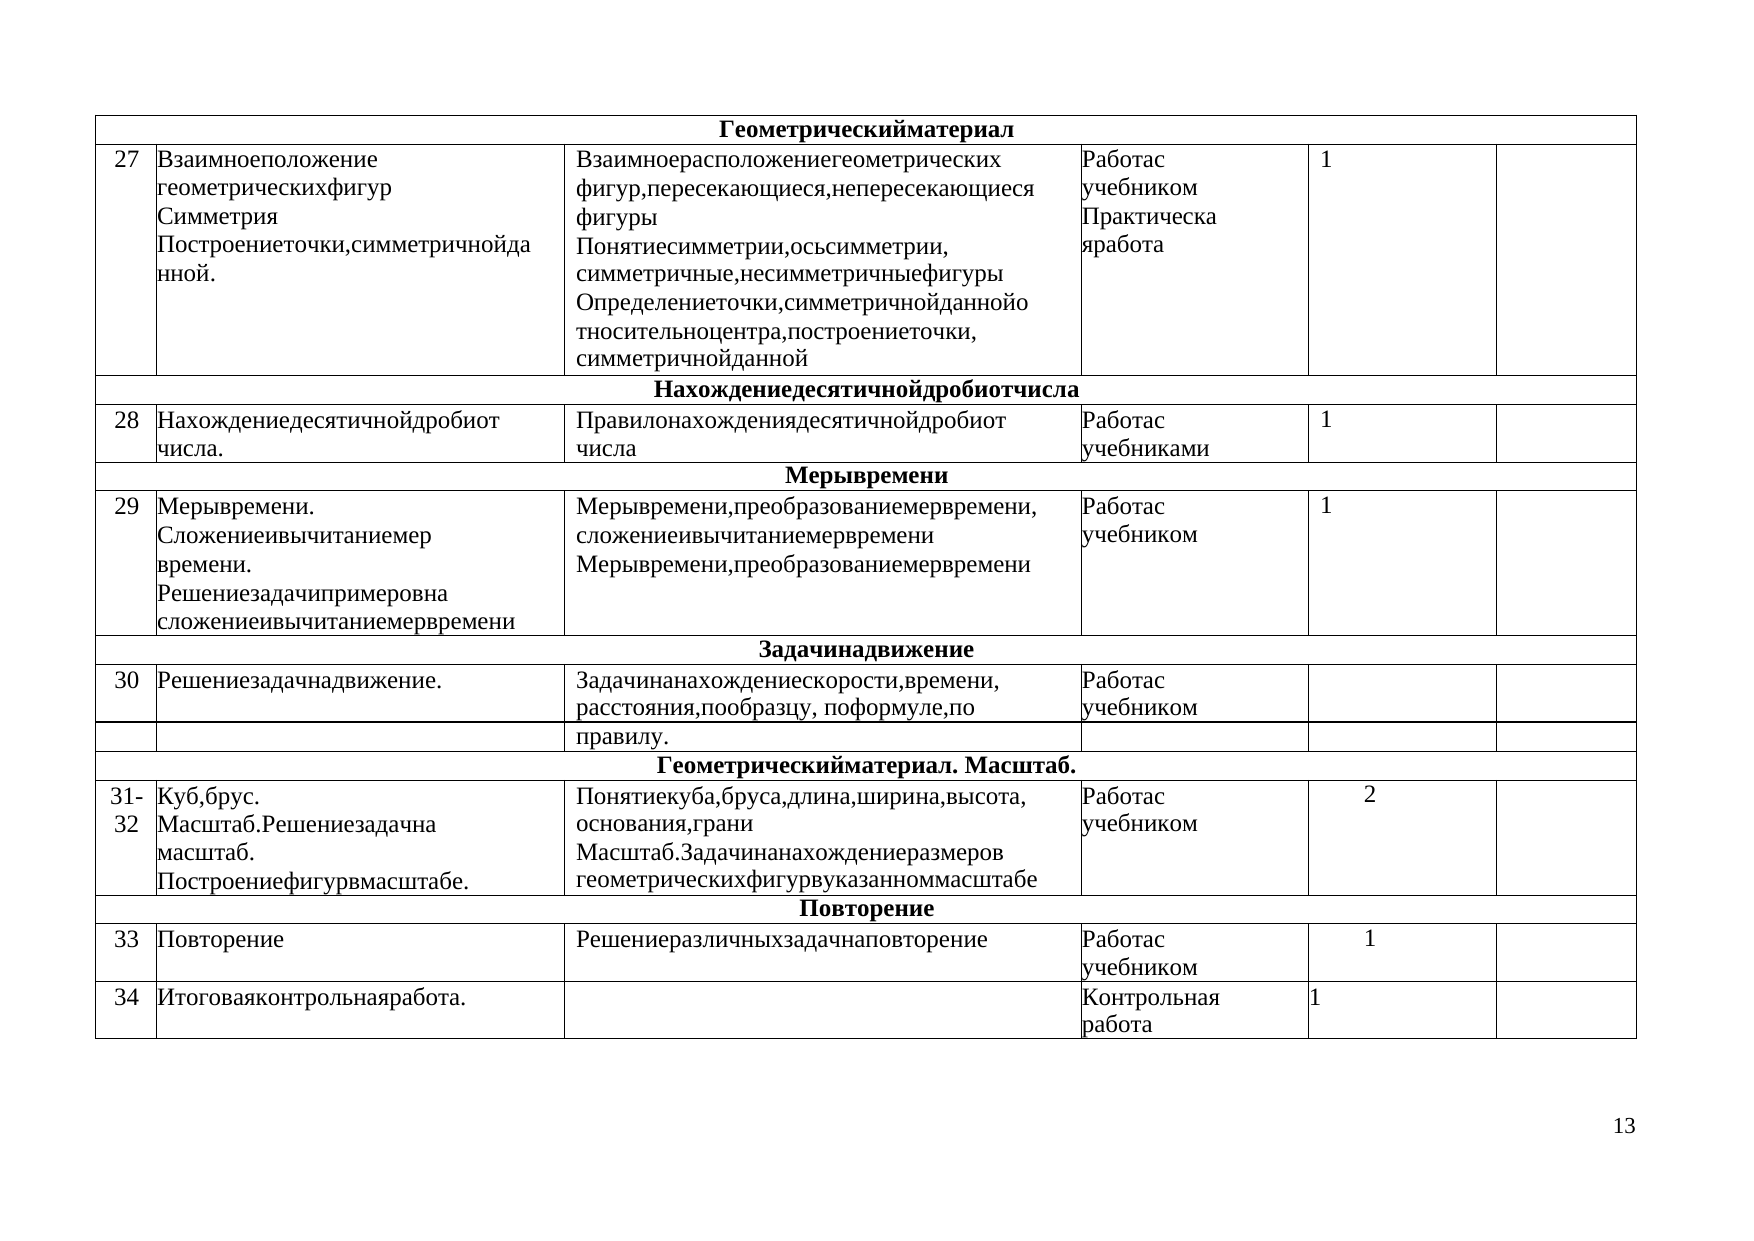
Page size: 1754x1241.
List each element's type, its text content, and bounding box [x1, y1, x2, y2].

table_cell Повторение [96, 896, 1636, 923]
table_cell Работас учебником Практическаяработа [1082, 145, 1308, 375]
table_cell 1 [1309, 145, 1496, 375]
table_cell [1497, 491, 1636, 635]
table_cell [1497, 665, 1636, 721]
table_cell Геометрическийматериал. Масштаб. [96, 752, 1636, 780]
table_cell Мерывремени [96, 463, 1636, 490]
table_cell Работас учебником [1082, 924, 1308, 981]
table_header [1309, 723, 1496, 751]
table_cell 2 [1309, 781, 1496, 894]
table_cell Задачинадвижение [96, 636, 1636, 664]
table_cell Решениеразличныхзадачнаповторение [565, 924, 1081, 981]
table_cell 33 [96, 924, 156, 981]
table_cell 30 [96, 665, 156, 721]
table_header Геометрическийматериал [96, 116, 1636, 143]
table_cell [1497, 982, 1636, 1038]
table_cell Правилонахождениядесятичнойдробиот числа [565, 405, 1081, 462]
table_cell [1497, 405, 1636, 462]
table_cell Понятиекуба,бруса,длина,ширина,высота, основания,грани Масштаб.Задачинанахождениеразмеров геометрическихфигурвуказанноммасштабе [565, 781, 1081, 894]
table_cell Мерывремени. Сложениеивычитаниемер времени. Решениезадачипримеровна сложениеивычитаниемервремени [157, 491, 564, 635]
table_cell 27 [96, 145, 156, 375]
table_cell 28 [96, 405, 156, 462]
table_header [157, 723, 564, 751]
table_cell 29 [96, 491, 156, 635]
table_cell Работас учебником [1082, 781, 1308, 894]
table_cell Нахождениедесятичнойдробиот числа. [157, 405, 564, 462]
table_cell 34 [96, 982, 156, 1038]
table_header [1497, 723, 1636, 751]
table_header правилу. [565, 723, 1081, 751]
table_cell Повторение [157, 924, 564, 981]
table_cell Взаимноеположение геометрическихфигур Симметрия Построениеточки,симметричнойданной. [157, 145, 564, 375]
table_cell [1497, 145, 1636, 375]
table_cell 1 [1309, 405, 1496, 462]
table_cell [565, 982, 1081, 1038]
table_cell [1309, 665, 1496, 721]
table_cell Взаимноерасположениегеометрических фигур,пересекающиеся,непересекающиесяфигуры Понятиесимметрии,осьсимметрии, симметричные,несимметричныефигуры Определениеточки,симметричнойданнойотносительноцентра,построениеточки, симметричнойданной [565, 145, 1081, 375]
table_cell Решениезадачнадвижение. [157, 665, 564, 721]
table_cell Итоговаяконтрольнаяработа. [157, 982, 564, 1038]
table_cell Мерывремени,преобразованиемервремени, сложениеивычитаниемервремени Мерывремени,преобразованиемервремени [565, 491, 1081, 635]
table_header [1082, 723, 1308, 751]
table_cell 1 [1309, 491, 1496, 635]
table_cell Куб,брус. Масштаб.Решениезадачна масштаб. Построениефигурвмасштабе. [157, 781, 564, 894]
table_cell [1497, 781, 1636, 894]
table_cell 1 [1309, 924, 1496, 981]
table_cell 1 [1309, 982, 1496, 1038]
table_cell [1497, 924, 1636, 981]
table_cell 31-32 [96, 781, 156, 894]
table_cell Контрольная работа [1082, 982, 1308, 1038]
table_cell Задачинанахождениескорости,времени, расстояния,пообразцу, поформуле,по [565, 665, 1081, 721]
table_cell Работас учебниками [1082, 405, 1308, 462]
table_cell Работас учебником [1082, 665, 1308, 721]
table_cell Нахождениедесятичнойдробиотчисла [96, 376, 1636, 404]
table_cell Работас учебником [1082, 491, 1308, 635]
table_header [96, 723, 156, 751]
